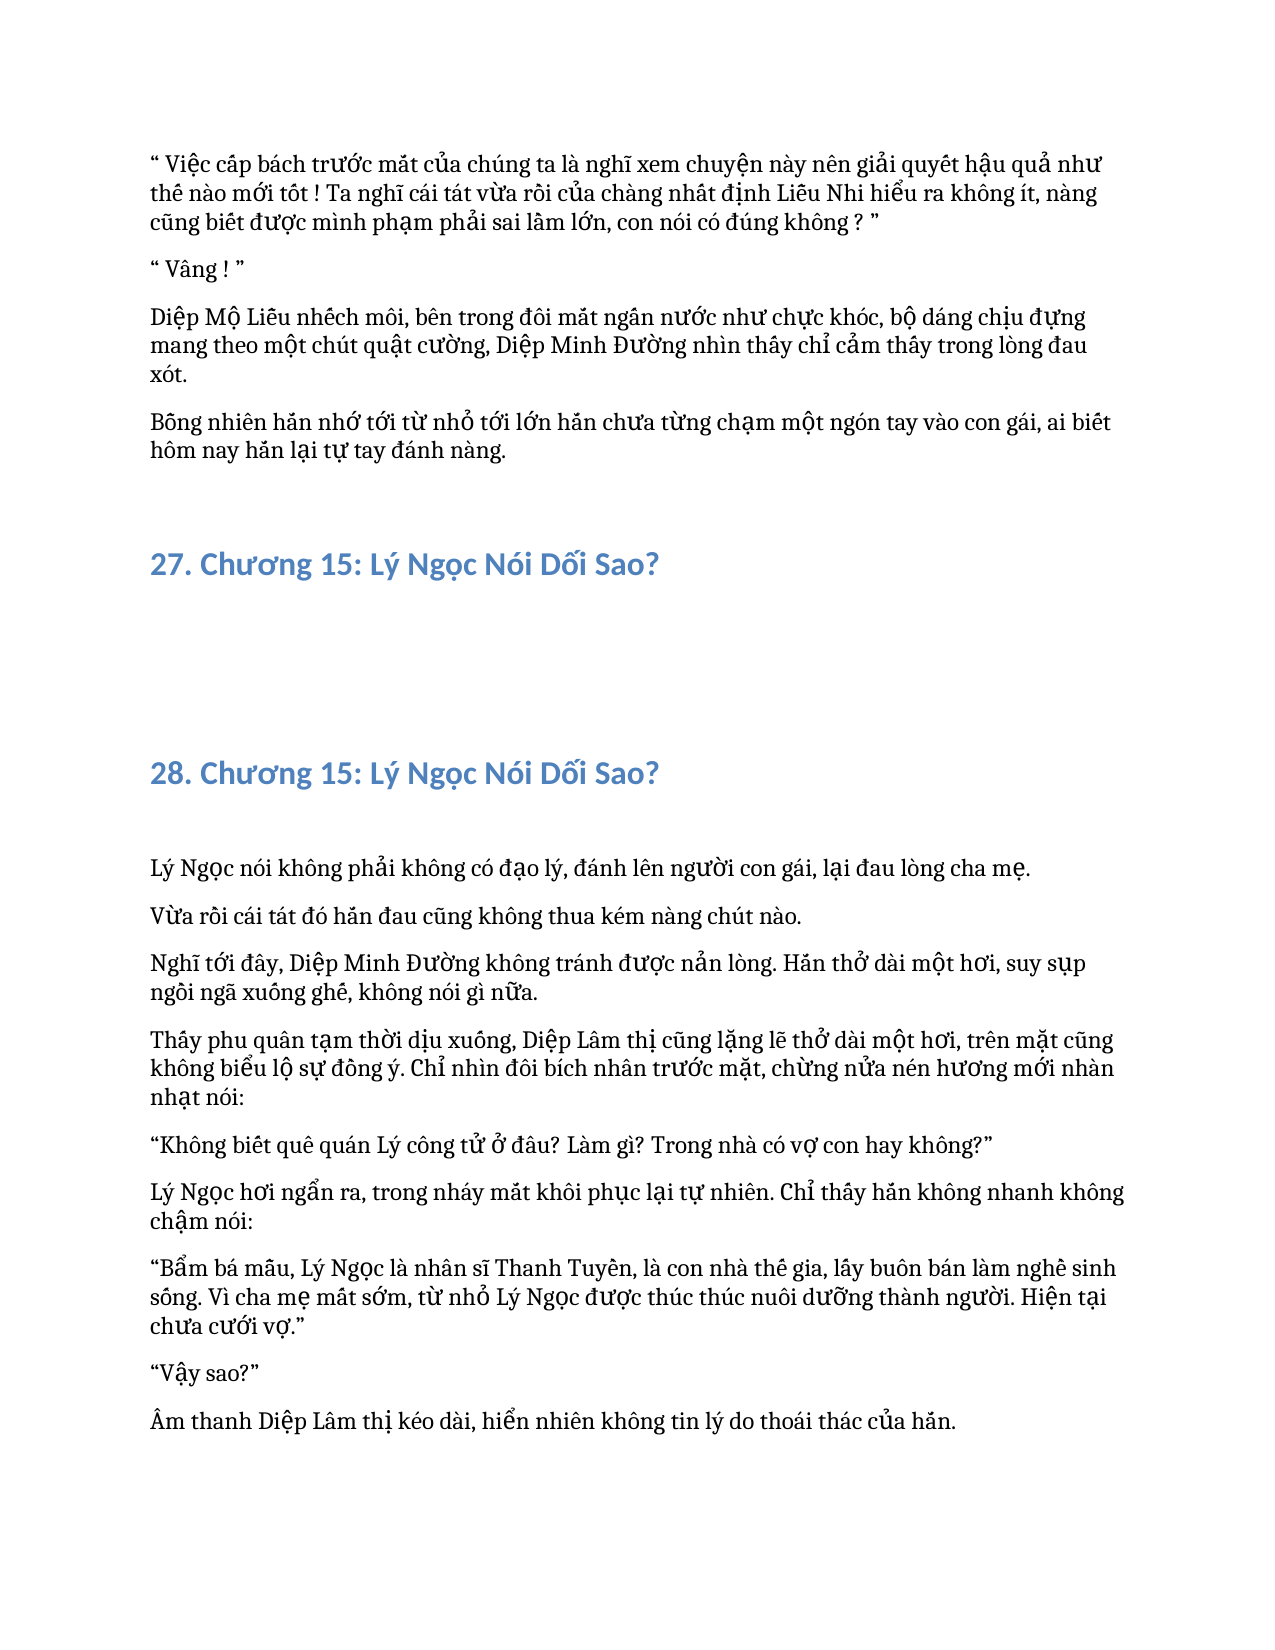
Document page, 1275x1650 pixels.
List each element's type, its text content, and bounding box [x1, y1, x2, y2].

text Âm thanh Diệp Lâm thị kéo dài, hiển nhiên không tin lý do thoái thác của hắn. [150, 1407, 1125, 1436]
subtitle 28. Chương 15: Lý Ngọc Nói Dối Sao? [150, 752, 1125, 793]
text Bỗng nhiên hắn nhớ tới từ nhỏ tới lớn hắn chưa từng chạm một ngón tay vào con gái, ai biết hôm nay hắn lại tự tay đánh nàng. [150, 407, 1125, 522]
text Lý Ngọc nói không phải không có đạo lý, đánh lên người con gái, lại đau lòng cha mẹ. [150, 797, 1125, 883]
text “ Vâng ! ” [150, 255, 1125, 284]
text Diệp Mộ Liễu nhếch môi, bên trong đôi mắt ngấn nước như chực khóc, bộ dáng chịu đựng mang theo một chút quật cường, Diệp Minh Đường nhìn thấy chỉ cảm thấy trong lòng đau xót. [150, 302, 1125, 389]
text “Không biết quê quán Lý công tử ở đâu? Làm gì? Trong nhà có vợ con hay không?” [150, 1131, 1125, 1159]
text Lý Ngọc hơi ngẩn ra, trong nháy mắt khôi phục lại tự nhiên. Chỉ thấy hắn không nhanh không chậm nói: [150, 1178, 1125, 1236]
text Thấy phu quân tạm thời dịu xuống, Diệp Lâm thị cũng lặng lẽ thở dài một hơi, trên mặt cũng không biểu lộ sự đồng ý. Chỉ nhìn đôi bích nhân trước mặt, chừng nửa nén hương mới nhàn nhạt nói: [150, 1026, 1125, 1112]
text “ Việc cấp bách trước mắt của chúng ta là nghĩ xem chuyện này nên giải quyết hậu quả như thế nào mới tốt ! Ta nghĩ cái tát vừa rồi của chàng nhất định Liễu Nhi hiểu ra không ít, nàng cũng biết được mình phạm phải sai lầm lớn, con nói có đúng không ? ” [150, 150, 1125, 236]
text “Vậy sao?” [150, 1359, 1125, 1388]
subtitle 27. Chương 15: Lý Ngọc Nói Dối Sao? [150, 543, 1125, 584]
text “Bẩm bá mẫu, Lý Ngọc là nhân sĩ Thanh Tuyền, là con nhà thế gia, lấy buôn bán làm nghề sinh sống. Vì cha mẹ mất sớm, từ nhỏ Lý Ngọc được thúc thúc nuôi dưỡng thành người. Hiện tại chưa cưới vợ.” [150, 1254, 1125, 1341]
text Nghĩ tới đây, Diệp Minh Đường không tránh được nản lòng. Hắn thở dài một hơi, suy sụp ngồi ngã xuống ghế, không nói gì nữa. [150, 949, 1125, 1007]
text Vừa rồi cái tát đó hắn đau cũng không thua kém nàng chút nào. [150, 902, 1125, 931]
